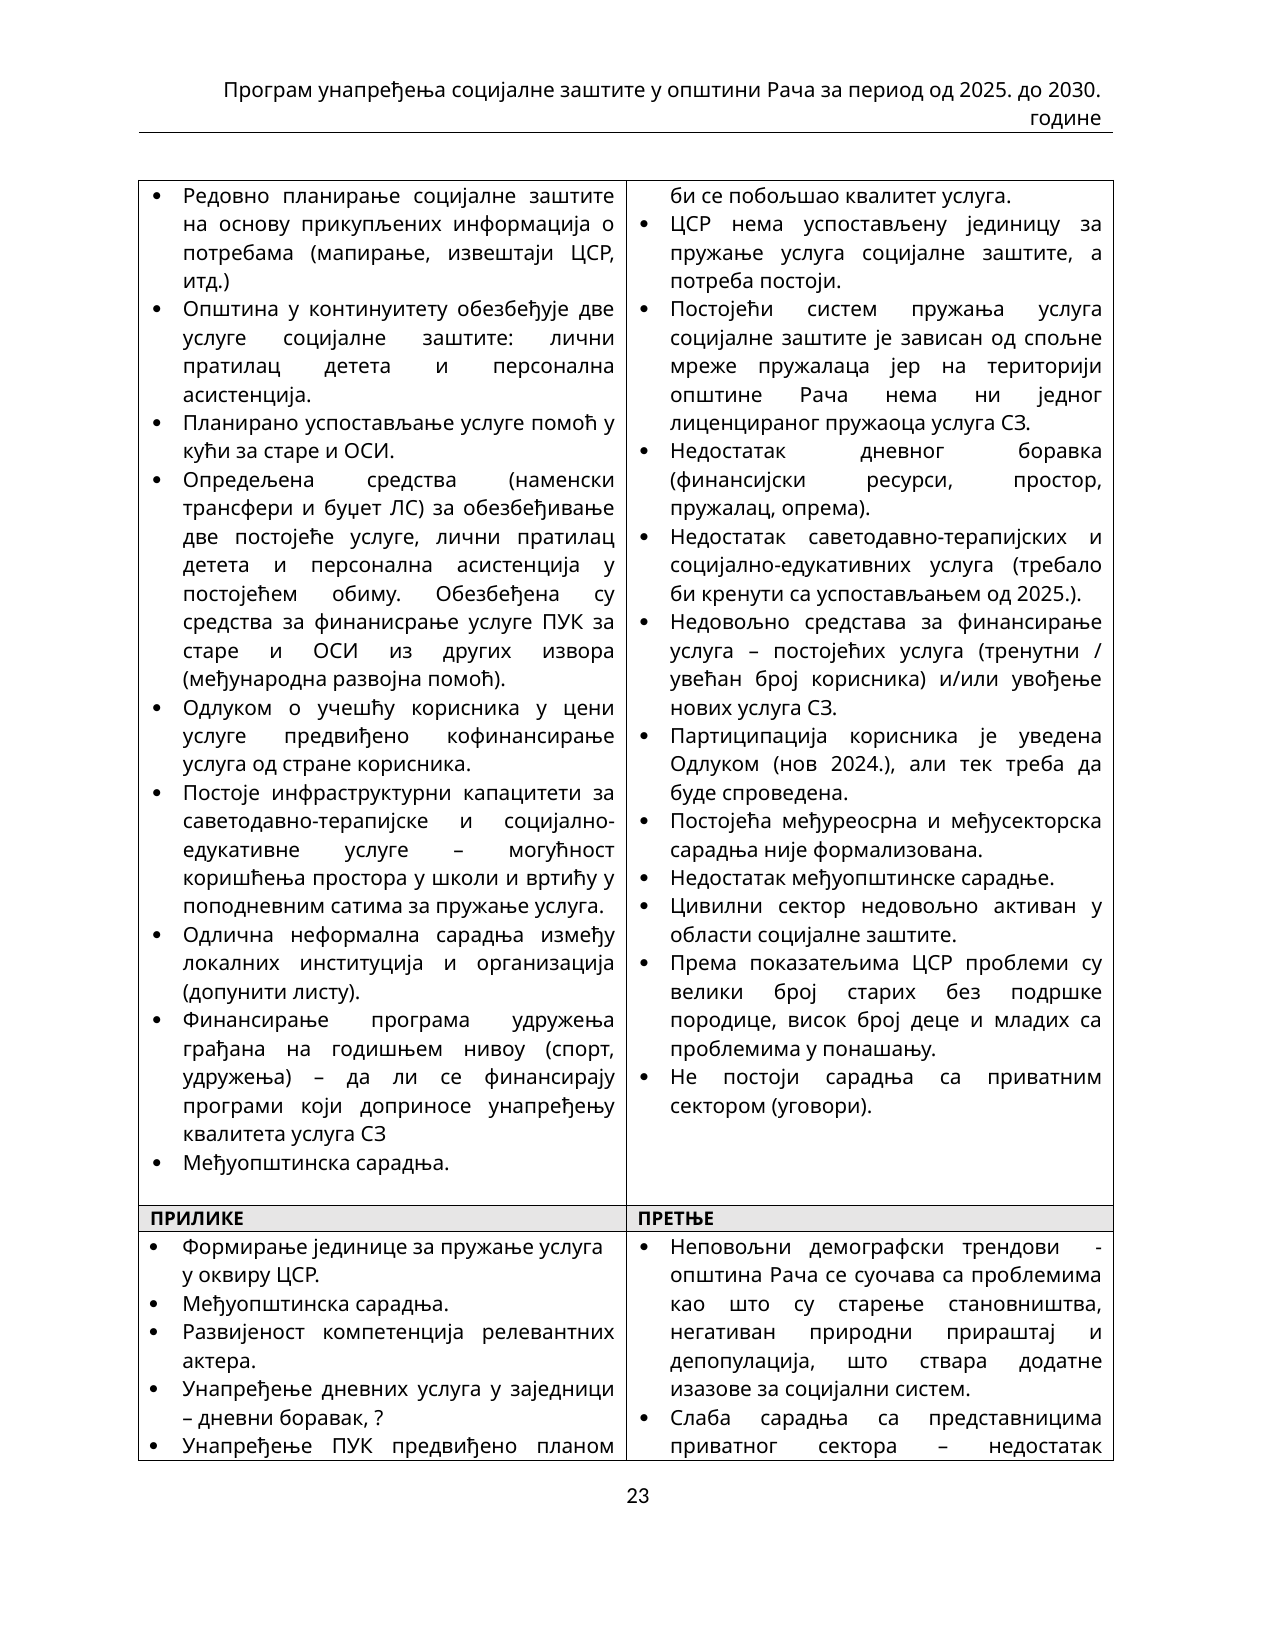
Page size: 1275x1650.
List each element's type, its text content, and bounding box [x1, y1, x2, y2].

table_cell ПРЕТЊЕ [627, 1206, 1113, 1231]
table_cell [627, 1232, 1113, 1459]
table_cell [627, 181, 1113, 1204]
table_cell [139, 1232, 626, 1459]
table_cell ПРИЛИКЕ [139, 1206, 626, 1231]
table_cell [139, 181, 626, 1204]
